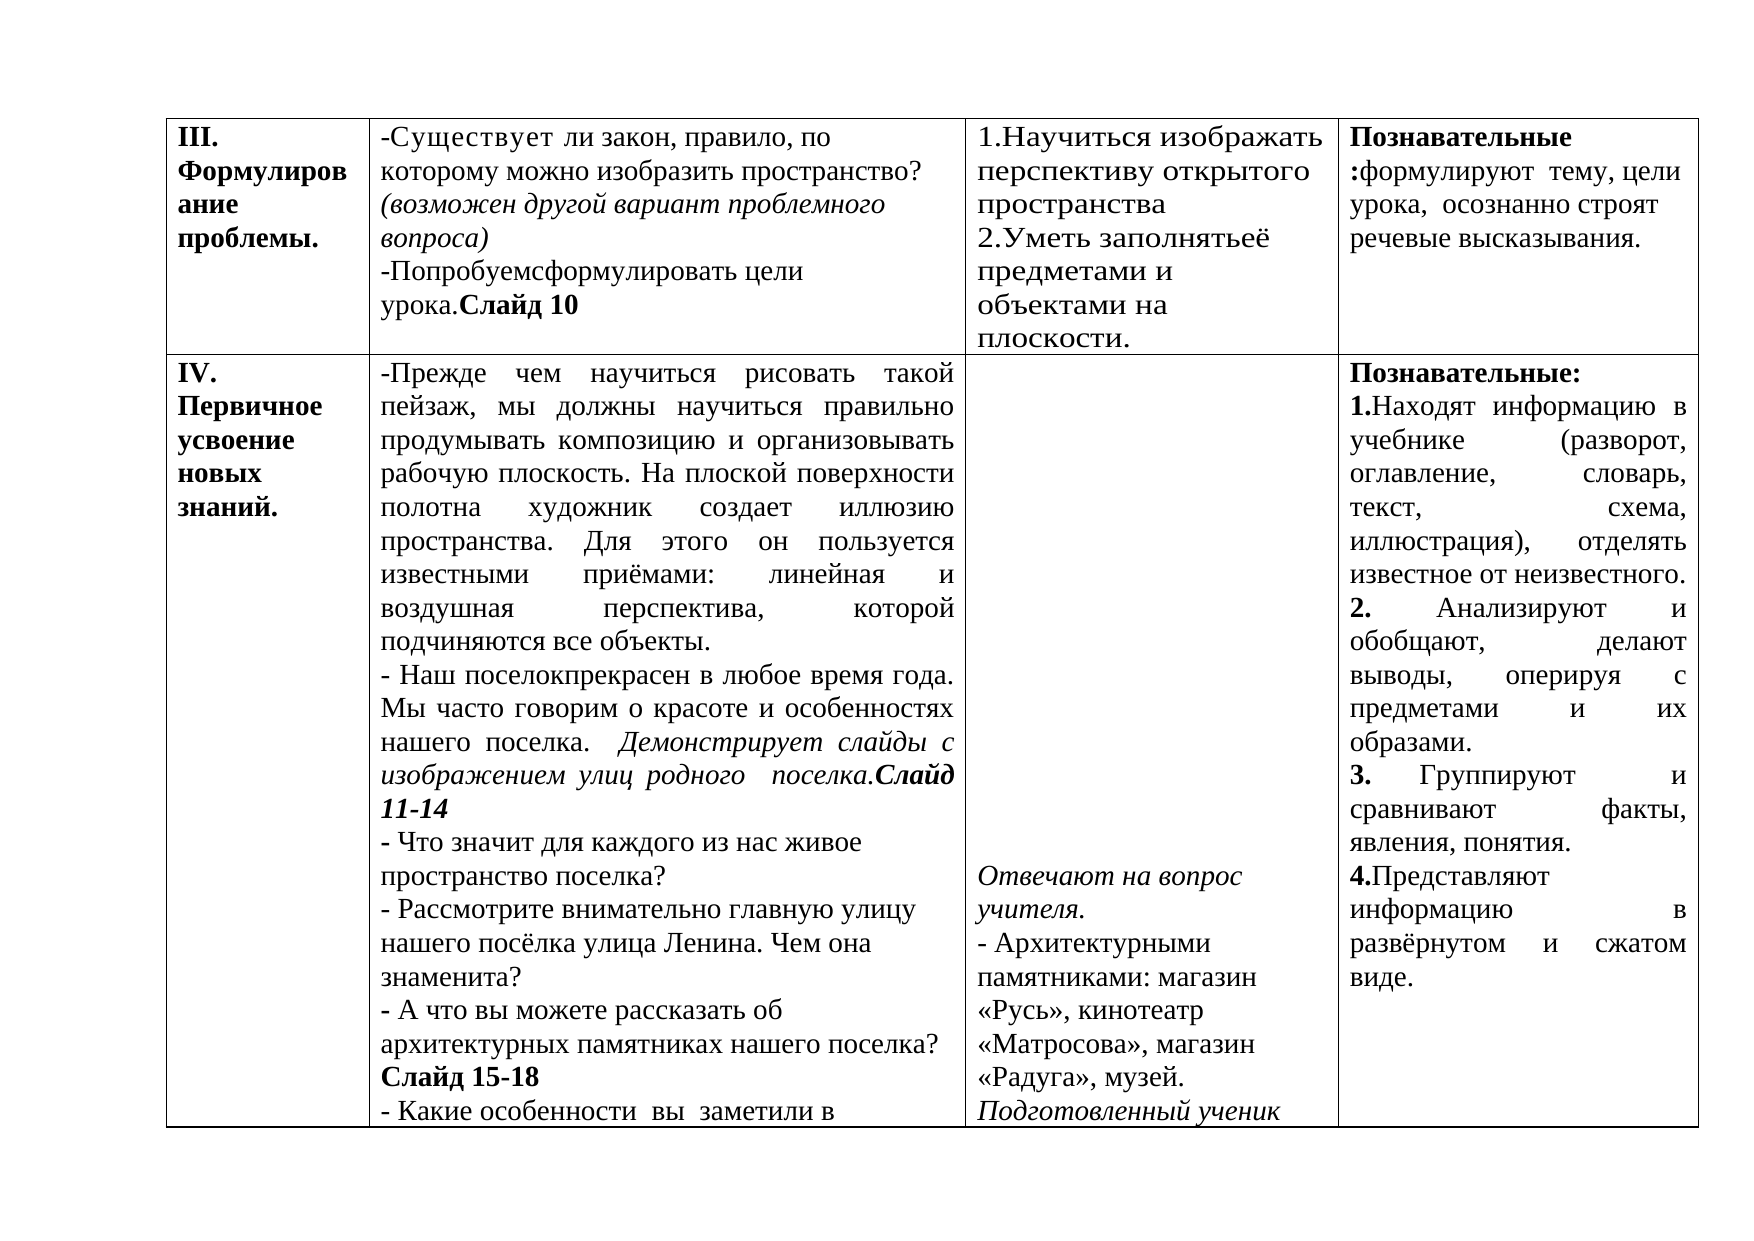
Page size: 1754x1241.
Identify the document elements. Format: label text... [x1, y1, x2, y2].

table_cell Познавательные:формулируют тему, цели урока, осознанно строят речевые высказывания. [1339, 119, 1698, 354]
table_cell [370, 355, 965, 1126]
table_cell -Существует ли закон, правило, по которому можно изобразить пространство? (возможен другой вариант проблемного вопроса) -Попробуемсформулировать цели урока.Слайд 10 [370, 119, 965, 354]
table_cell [167, 355, 369, 1126]
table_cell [1339, 355, 1698, 1126]
table_cell III. Формулирование проблемы. [167, 119, 369, 354]
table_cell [966, 355, 1338, 1126]
table_cell 1.Научиться изображать перспективу открытого пространства 2.Уметь заполнятьеё предметами и объектами на плоскости. [966, 119, 1338, 354]
